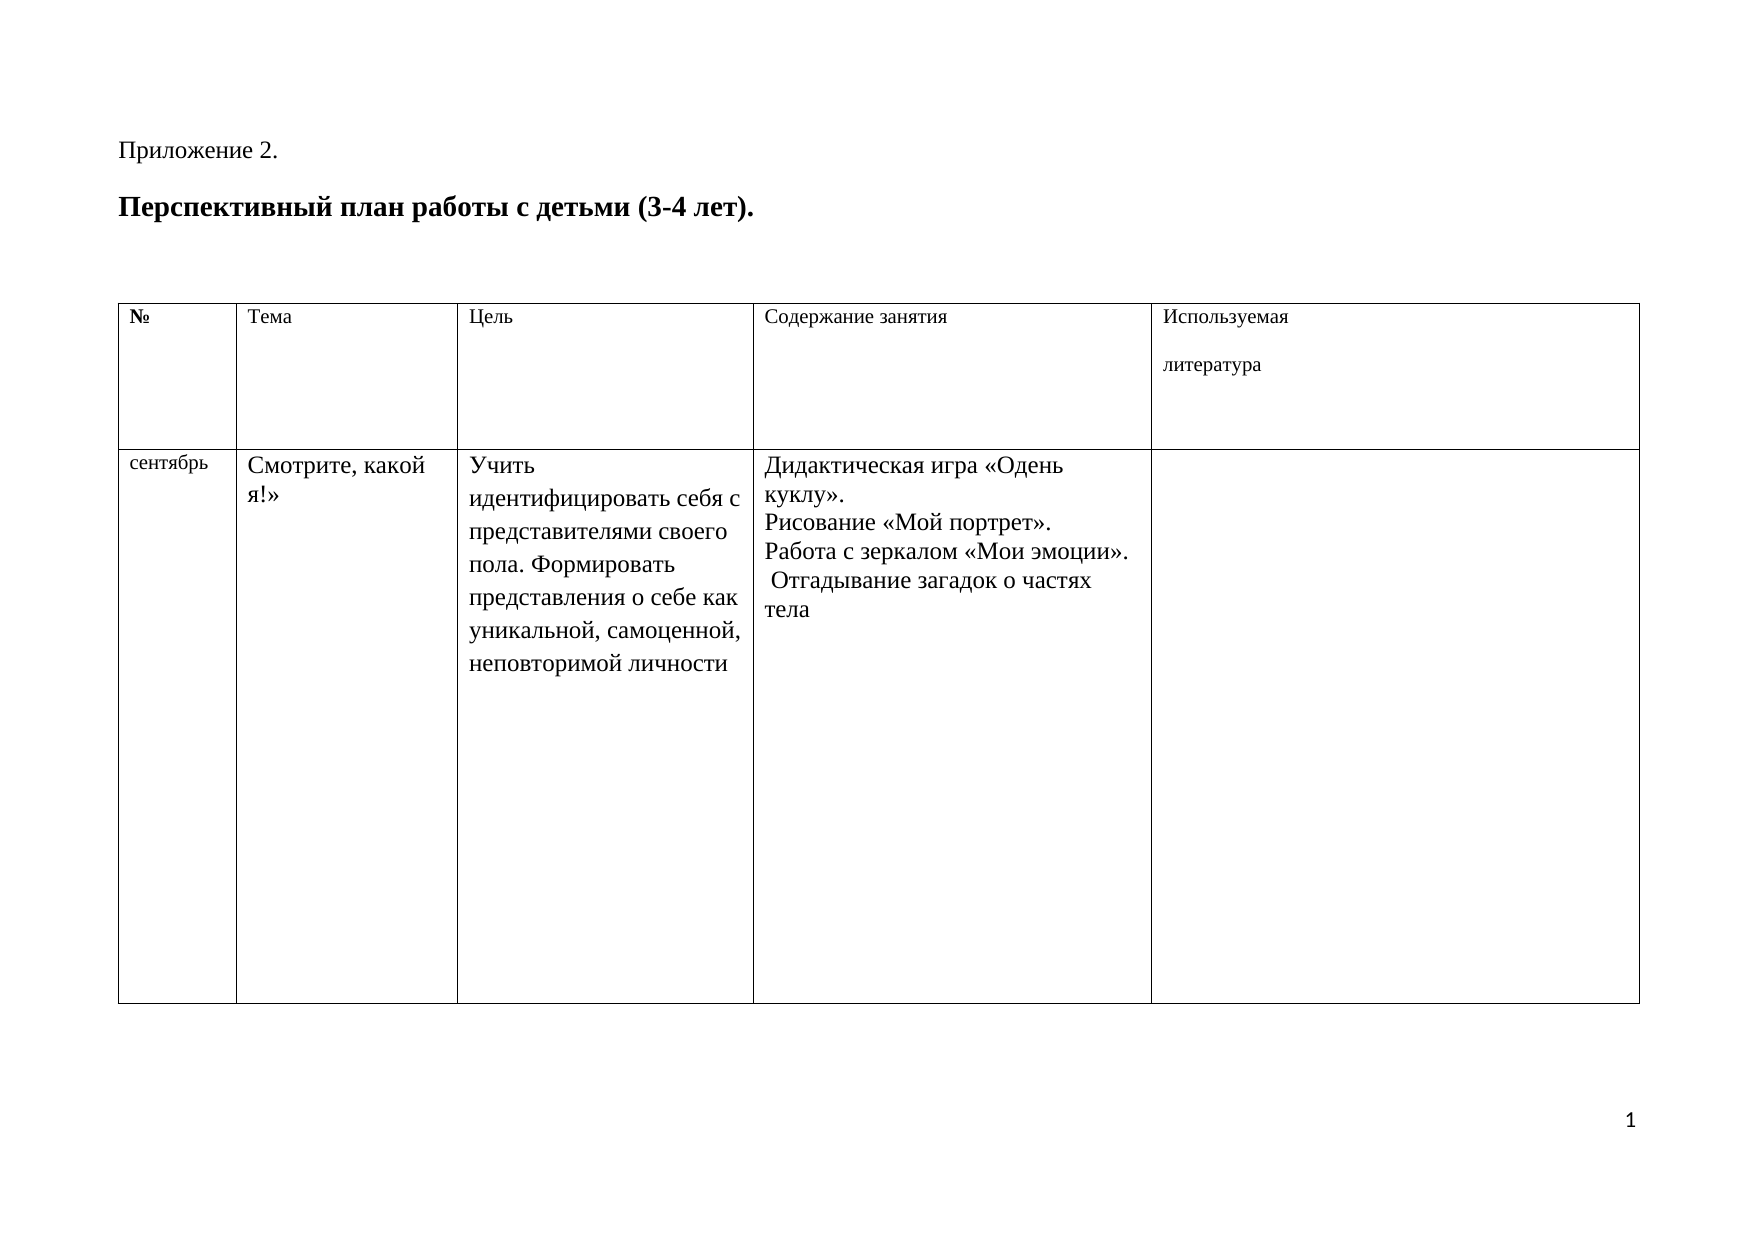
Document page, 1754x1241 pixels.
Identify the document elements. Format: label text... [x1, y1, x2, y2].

table_header Используемая литература [1152, 304, 1639, 449]
table_cell Дидактическая игра «Одень куклу». Рисование «Мой портрет». Работа с зеркалом «Мои эмоции». Отгадывание загадок о частях тела [754, 450, 1151, 1003]
table_header Содержание занятия [754, 304, 1151, 449]
table_cell Смотрите, какой я!» [237, 450, 457, 1003]
table_header Цель [458, 304, 753, 449]
table_cell Учить идентифицировать себя с представителями своего пола. Формировать представления о себе как уникальной, самоценной, неповторимой личности [458, 450, 753, 1003]
table_cell [1152, 450, 1639, 1003]
text Приложение 2. [118, 135, 1636, 164]
text Перспективный план работы с детьми (3-4 лет). [118, 189, 1636, 223]
table_header № [119, 304, 236, 449]
table_header Тема [237, 304, 457, 449]
table_cell сентябрь [119, 450, 236, 1003]
